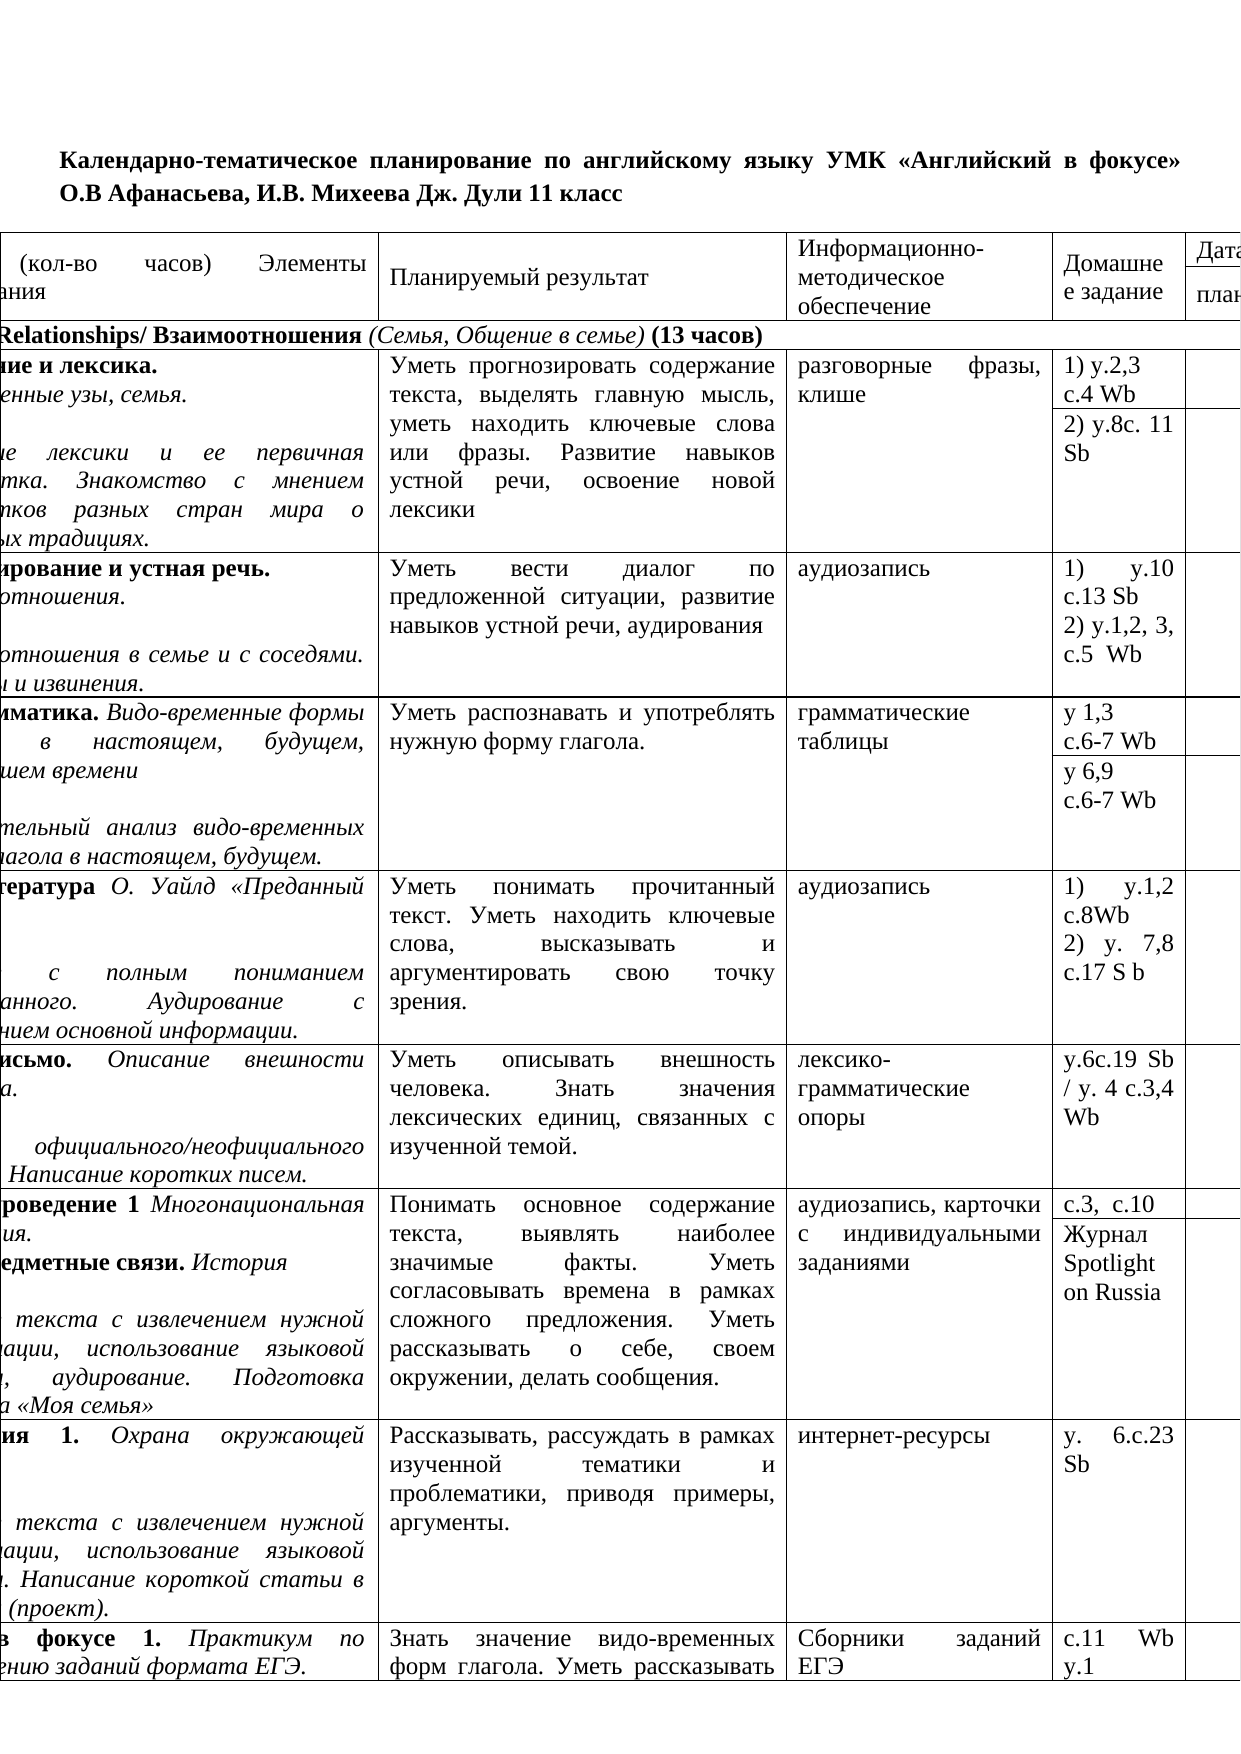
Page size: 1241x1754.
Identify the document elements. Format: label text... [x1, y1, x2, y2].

table_cell план [1186, 267, 1240, 319]
table_cell [1186, 698, 1240, 755]
table_cell Уметь вести диалог по предложенной ситуации, развитие навыков устной речи, аудирования [379, 553, 786, 696]
table_cell 1d Литература О. Уайлд «Преданный друг» Чтение с полным пониманием прочитанного. Аудирование с извлечением основной информации. [1, 871, 378, 1043]
table_cell у 6,9 с.6-7 Wb [1053, 756, 1185, 870]
table_cell [1186, 409, 1240, 552]
table_cell лексико-грамматические опоры [787, 1045, 1052, 1188]
table_cell [1186, 871, 1240, 1043]
table_cell [1186, 1420, 1240, 1622]
table_cell Экология 1. Охрана окружающей среды. Чтение текста с извлечением нужной информации, использование языковой догадки. Написание короткой статьи в журнал (проект). [1, 1420, 378, 1622]
table_cell у 1,3 с.6-7 Wb [1053, 698, 1185, 755]
table_cell аудиозапись [787, 871, 1052, 1043]
table_cell Культуроведение 1 Многонациональная Британия. Межпредметные связи. История Чтение текста с извлечением нужной информации, использование языковой догадки, аудирование. Подготовка проекта «Моя семья» [1, 1189, 378, 1419]
table_cell аудиозапись, карточки с индивидуальными заданиями [787, 1189, 1052, 1419]
table_cell у. 6.с.23 Sb [1053, 1420, 1185, 1622]
table_cell [1186, 1623, 1240, 1680]
table_cell [1186, 350, 1240, 408]
table_cell [1186, 1189, 1240, 1218]
table_cell Уметь описывать внешность человека. Знать значения лексических единиц, связанных с изученной темой. [379, 1045, 786, 1188]
table_cell МОДУЛЬ 1 Relationships/ Взаимоотношения (Семья, Общение в семье) (13 часов) [1, 321, 1240, 349]
table_cell Понимать основное содержание текста, выявлять наиболее значимые факты. Уметь согласовывать времена в рамках сложного предложения. Уметь рассказывать о себе, своем окружении, делать сообщения. [379, 1189, 786, 1419]
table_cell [787, 1623, 1052, 1680]
table_header Тема (кол-во часов) Элементы содержания [1, 233, 378, 319]
table_cell Уметь понимать прочитанный текст. Уметь находить ключевые слова, высказывать и аргументировать свою точку зрения. [379, 871, 786, 1043]
table_cell Уметь распознавать и употреблять нужную форму глагола. [379, 698, 786, 870]
table_cell разговорные фразы, клише [787, 350, 1052, 552]
table_cell 1) у.2,3 с.4 Wb [1053, 350, 1185, 408]
table_cell Рассказывать, рассуждать в рамках изученной тематики и проблематики, приводя примеры, аргументы. [379, 1420, 786, 1622]
table_cell грамматические таблицы [787, 698, 1052, 870]
table_cell интернет-ресурсы [787, 1420, 1052, 1622]
table_cell Журнал Spotlight on Russia [1053, 1219, 1185, 1419]
table_header Дата [1186, 233, 1240, 266]
table_cell [1186, 756, 1240, 870]
table_cell 1b Аудирование и устная речь. Взаимоотношения. Взаимоотношения в семье и с соседями. Жалобы и извинения. [1, 553, 378, 696]
text Календарно-тематическое планирование по английскому языку УМК «Английский в фокусе» О.В Афанасьева, И.В. Михеева Дж. Дули 11 класс [59, 145, 1181, 207]
table_cell Уметь прогнозировать содержание текста, выделять главную мысль, уметь находить ключевые слова или фразы. Развитие навыков устной речи, освоение новой лексики [379, 350, 786, 552]
table_cell [1186, 1045, 1240, 1188]
table_cell c.3, с.10 [1053, 1189, 1185, 1218]
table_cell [1053, 1623, 1185, 1680]
table_cell у.6с.19 Sb / у. 4 с.3,4 Wb [1053, 1045, 1185, 1188]
table_cell 1a Чтение и лексика. Родственные узы, семья. Введение лексики и ее первичная отработка. Знакомство с мнением подростков разных стран мира о семейных традициях. [1, 350, 378, 552]
table_cell 1) у.10 с.13 Sb 2) у.1,2, 3, с.5 Wb [1053, 553, 1185, 696]
table_cell 1) у.1,2 с.8Wb 2) у. 7,8 с.17 S b [1053, 871, 1185, 1043]
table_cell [1, 1623, 378, 1680]
table_cell 1c Грамматика. Видо-временные формы глагола в настоящем, будущем, прошедшем времени Сравнительный анализ видо-временных форм глагола в настоящем, будущем. [1, 698, 378, 870]
table_cell [1186, 1219, 1240, 1419]
table_cell [1186, 553, 1240, 696]
table_cell 2) у.8с. 11 Sb [1053, 409, 1185, 552]
table_cell 1e Письмо. Описание внешности человека. Анализ официального/неофициального стилей. Написание коротких писем. [1, 1045, 378, 1188]
table_cell аудиозапись [787, 553, 1052, 696]
table_header Информационно-методическое обеспечение [787, 233, 1052, 319]
table_header Планируемый результат [379, 233, 786, 319]
table_header Домашнее задание [1053, 233, 1185, 319]
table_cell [379, 1623, 786, 1680]
